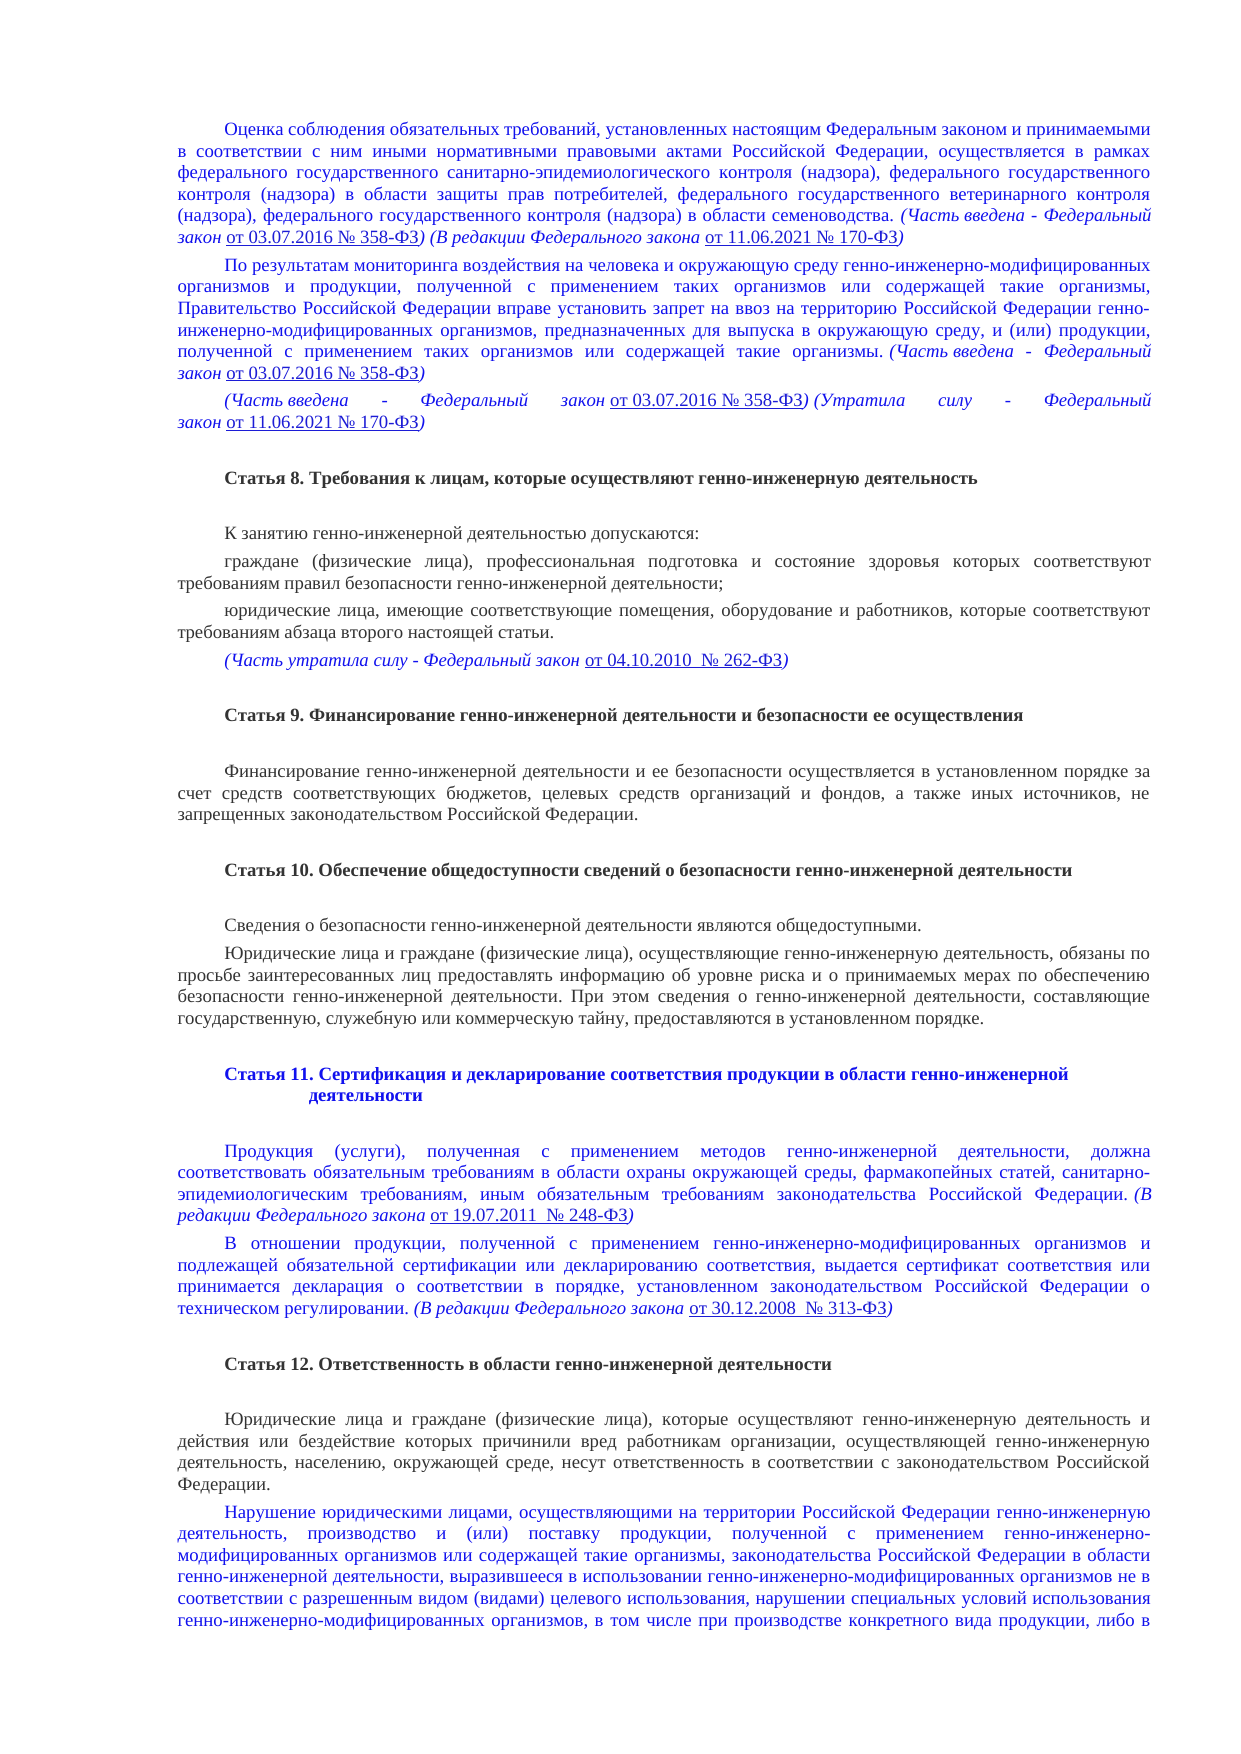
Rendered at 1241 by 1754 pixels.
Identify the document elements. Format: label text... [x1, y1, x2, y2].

text Оценка соблюдения обязательных требований, установленных настоящим Федеральным законом и принимаемыми в соответствии с ним иными нормативными правовыми актами Российской Федерации, осуществляется в рамках федерального государственного санитарно-эпидемиологического контроля (надзора), федерального государственного контроля (надзора) в области защиты прав потребителей, федерального государственного ветеринарного контроля (надзора), федерального государственного контроля (надзора) в области семеноводства. (Часть введена - Федеральный закон от 03.07.2016 № 358-ФЗ) (В редакции Федерального закона от 11.06.2021 № 170-ФЗ) [177, 118, 1152, 247]
text Юридические лица и граждане (физические лица), осуществляющие генно-инженерную деятельность, обязаны по просьбе заинтересованных лиц предоставлять информацию об уровне риска и о принимаемых мерах по обеспечению безопасности генно-инженерной деятельности. При этом сведения о генно-инженерной деятельности, составляющие государственную, служебную или коммерческую тайну, предоставляются в установленном порядке. [177, 942, 1152, 1028]
text Юридические лица и граждане (физические лица), которые осуществляют генно-инженерную деятельность и действия или бездействие которых причинили вред работникам организации, осуществляющей генно-инженерную деятельность, населению, окружающей среде, несут ответственность в соответствии с законодательством Российской Федерации. [177, 1408, 1152, 1494]
text К занятию генно-инженерной деятельностью допускаются: [177, 522, 1152, 544]
text (Часть утратила силу - Федеральный закон от 04.10.2010 № 262-ФЗ) [177, 649, 1152, 670]
text Статья 12. Ответственность в области генно-инженерной деятельности [224, 1352, 1152, 1374]
text (Часть введена - Федеральный закон от 03.07.2016 № 358-ФЗ) (Утратила силу - Федеральный закон от 11.06.2021 № 170-ФЗ) [177, 389, 1152, 432]
text По результатам мониторинга воздействия на человека и окружающую среду генно-инженерно-модифицированных организмов и продукции, полученной с применением таких организмов или содержащей такие организмы, Правительство Российской Федерации вправе установить запрет на ввоз на территорию Российской Федерации генно-инженерно-модифицированных организмов, предназначенных для выпуска в окружающую среду, и (или) продукции, полученной с применением таких организмов или содержащей такие организмы. (Часть введена - Федеральный закон от 03.07.2016 № 358-ФЗ) [177, 254, 1152, 383]
text В отношении продукции, полученной с применением генно-инженерно-модифицированных организмов и подлежащей обязательной сертификации или декларированию соответствия, выдается сертификат соответствия или принимается декларация о соответствии в порядке, установленном законодательством Российской Федерации о техническом регулировании. (В редакции Федерального закона от 30.12.2008 № 313-ФЗ) [177, 1232, 1152, 1318]
text Статья 11. Сертификация и декларирование соответствия продукции в области генно-инженерной деятельности [224, 1062, 1152, 1106]
text Статья 9. Финансирование генно-инженерной деятельности и безопасности ее осуществления [224, 704, 1152, 726]
text Продукция (услуги), полученная с применением методов генно-инженерной деятельности, должна соответствовать обязательным требованиям в области охраны окружающей среды, фармакопейных статей, санитарно-эпидемиологическим требованиям, иным обязательным требованиям законодательства Российской Федерации. (В редакции Федерального закона от 19.07.2011 № 248-ФЗ) [177, 1140, 1152, 1226]
text юридические лица, имеющие соответствующие помещения, оборудование и работников, которые соответствуют требованиям абзаца второго настоящей статьи. [177, 599, 1152, 642]
text Статья 8. Требования к лицам, которые осуществляют генно-инженерную деятельность [224, 467, 1152, 488]
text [177, 1501, 1152, 1630]
text Статья 10. Обеспечение общедоступности сведений о безопасности генно-инженерной деятельности [224, 859, 1152, 880]
text Сведения о безопасности генно-инженерной деятельности являются общедоступными. [177, 914, 1152, 936]
text Финансирование генно-инженерной деятельности и ее безопасности осуществляется в установленном порядке за счет средств соответствующих бюджетов, целевых средств организаций и фондов, а также иных источников, не запрещенных законодательством Российской Федерации. [177, 760, 1152, 825]
text граждане (физические лица), профессиональная подготовка и состояние здоровья которых соответствуют требованиям правил безопасности генно-инженерной деятельности; [177, 550, 1152, 593]
